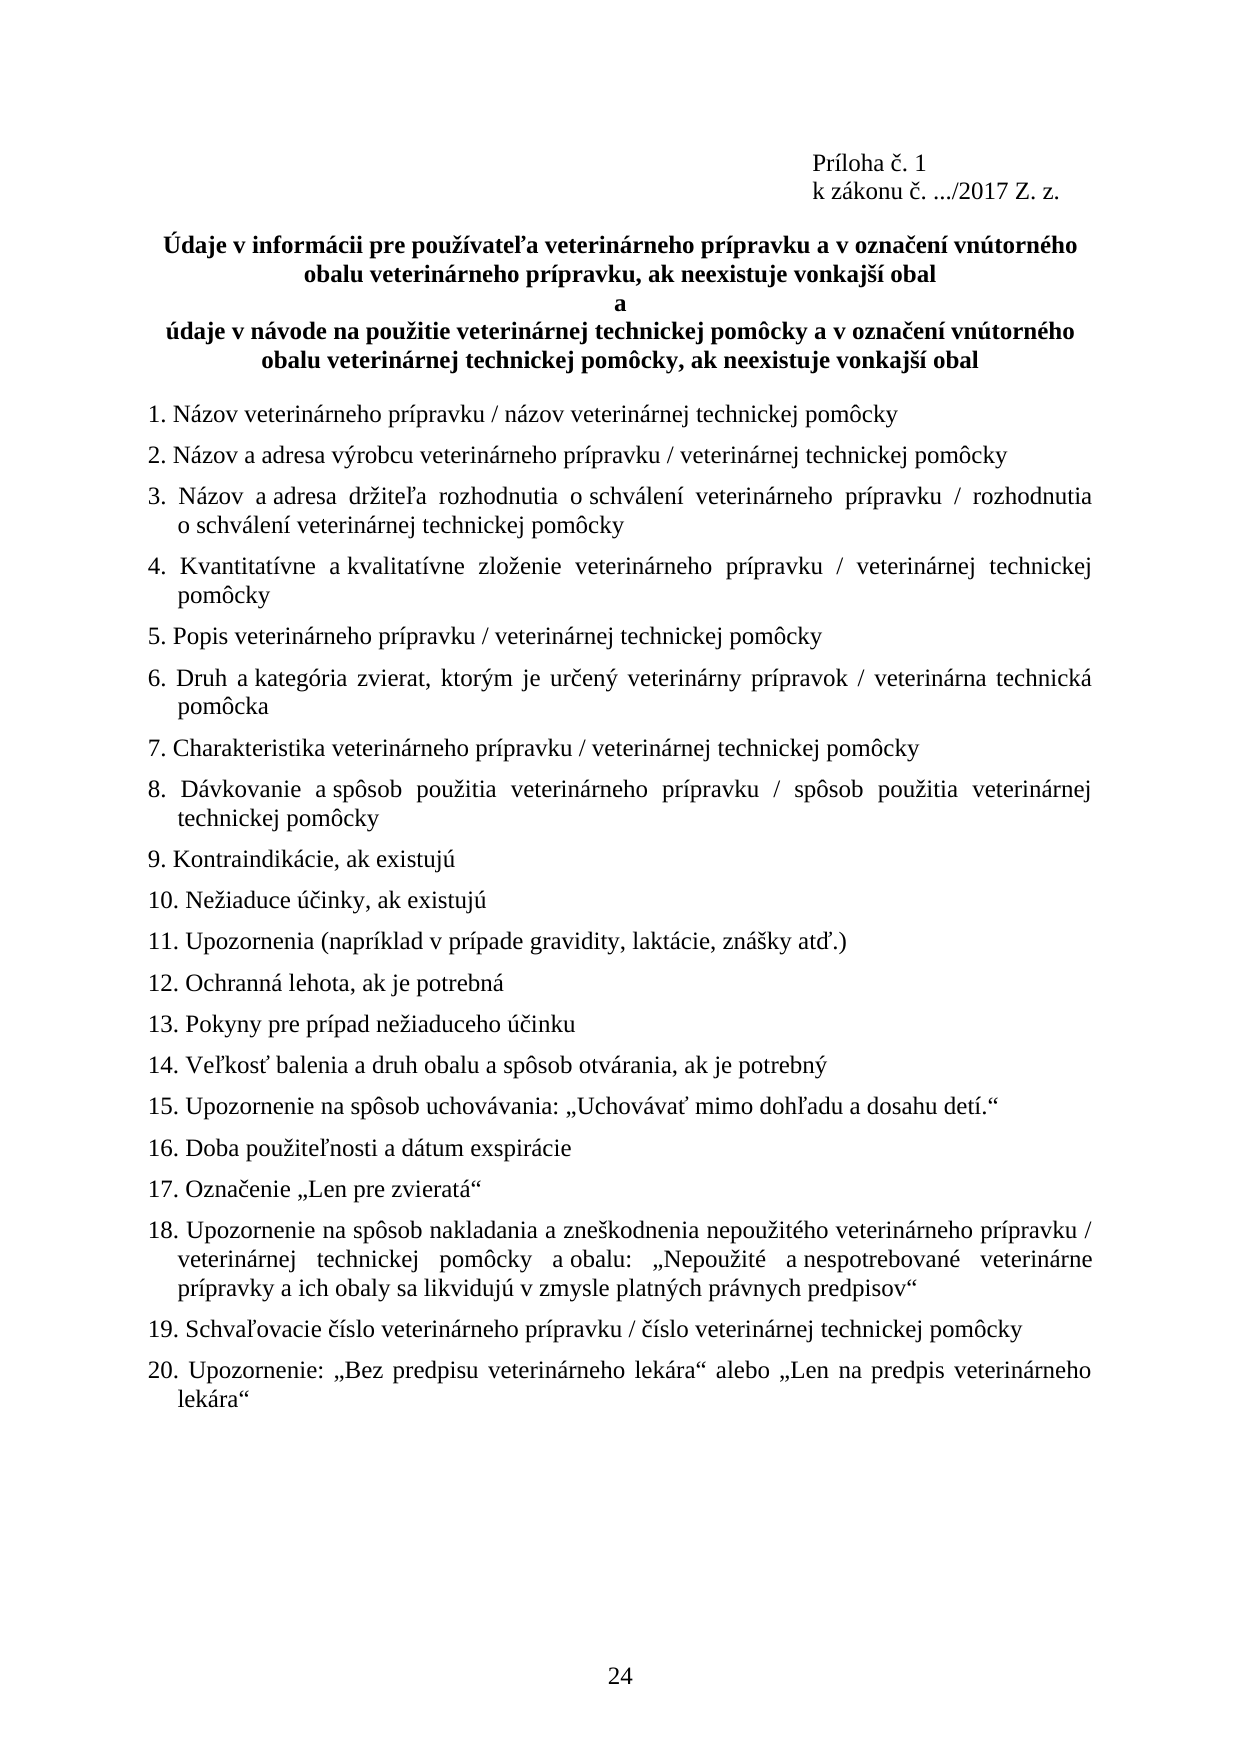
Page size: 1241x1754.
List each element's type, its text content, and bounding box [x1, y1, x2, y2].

text 20. Upozornenie: „Bez predpisu veterinárneho lekára“ alebo „Len na predpis veterinárneho lekára“ [148, 1355, 1093, 1413]
text 6. Druh a kategória zvierat, ktorým je určený veterinárny prípravok / veterinárna technická pomôcka [148, 663, 1093, 720]
text 8. Dávkovanie a spôsob použitia veterinárneho prípravku / spôsob použitia veterinárnej technickej pomôcky [148, 774, 1093, 831]
text 16. Doba použiteľnosti a dátum exspirácie [148, 1133, 1093, 1161]
text Údaje v informácii pre používateľa veterinárneho prípravku a v označení vnútorného obalu veterinárneho prípravku, ak neexistuje vonkajší obal [148, 230, 1093, 288]
text 7. Charakteristika veterinárneho prípravku / veterinárnej technickej pomôcky [148, 733, 1093, 761]
text 1. Názov veterinárneho prípravku / názov veterinárnej technickej pomôcky [148, 399, 1093, 428]
text 12. Ochranná lehota, ak je potrebná [148, 968, 1093, 996]
text k zákonu č. .../2017 Z. z. [812, 176, 1093, 205]
text údaje v návode na použitie veterinárnej technickej pomôcky a v označení vnútorného obalu veterinárnej technickej pomôcky, ak neexistuje vonkajší obal [148, 316, 1093, 374]
text 11. Upozornenia (napríklad v prípade gravidity, laktácie, znášky atď.) [148, 926, 1093, 955]
text 4. Kvantitatívne a kvalitatívne zloženie veterinárneho prípravku / veterinárnej technickej pomôcky [148, 551, 1093, 609]
text 10. Nežiaduce účinky, ak existujú [148, 885, 1093, 914]
text 13. Pokyny pre prípad nežiaduceho účinku [148, 1009, 1093, 1038]
text 14. Veľkosť balenia a druh obalu a spôsob otvárania, ak je potrebný [148, 1050, 1093, 1079]
text 17. Označenie „Len pre zvieratá“ [148, 1174, 1093, 1203]
text 15. Upozornenie na spôsob uchovávania: „Uchovávať mimo dohľadu a dosahu detí.“ [148, 1091, 1093, 1120]
text a [148, 288, 1093, 316]
text Príloha č. 1 [812, 148, 1093, 176]
text 2. Názov a adresa výrobcu veterinárneho prípravku / veterinárnej technickej pomôcky [148, 440, 1093, 469]
text 5. Popis veterinárneho prípravku / veterinárnej technickej pomôcky [148, 621, 1093, 650]
text 19. Schvaľovacie číslo veterinárneho prípravku / číslo veterinárnej technickej pomôcky [148, 1314, 1093, 1343]
text 3. Názov a adresa držiteľa rozhodnutia o schválení veterinárneho prípravku / rozhodnutia o schválení veterinárnej technickej pomôcky [148, 481, 1093, 539]
text 18. Upozornenie na spôsob nakladania a zneškodnenia nepoužitého veterinárneho prípravku / veterinárnej technickej pomôcky a obalu: „Nepoužité a nespotrebované veterinárne prípravky a ich obaly sa likvidujú v zmysle platných právnych predpisov“ [148, 1215, 1093, 1301]
text 9. Kontraindikácie, ak existujú [148, 844, 1093, 873]
